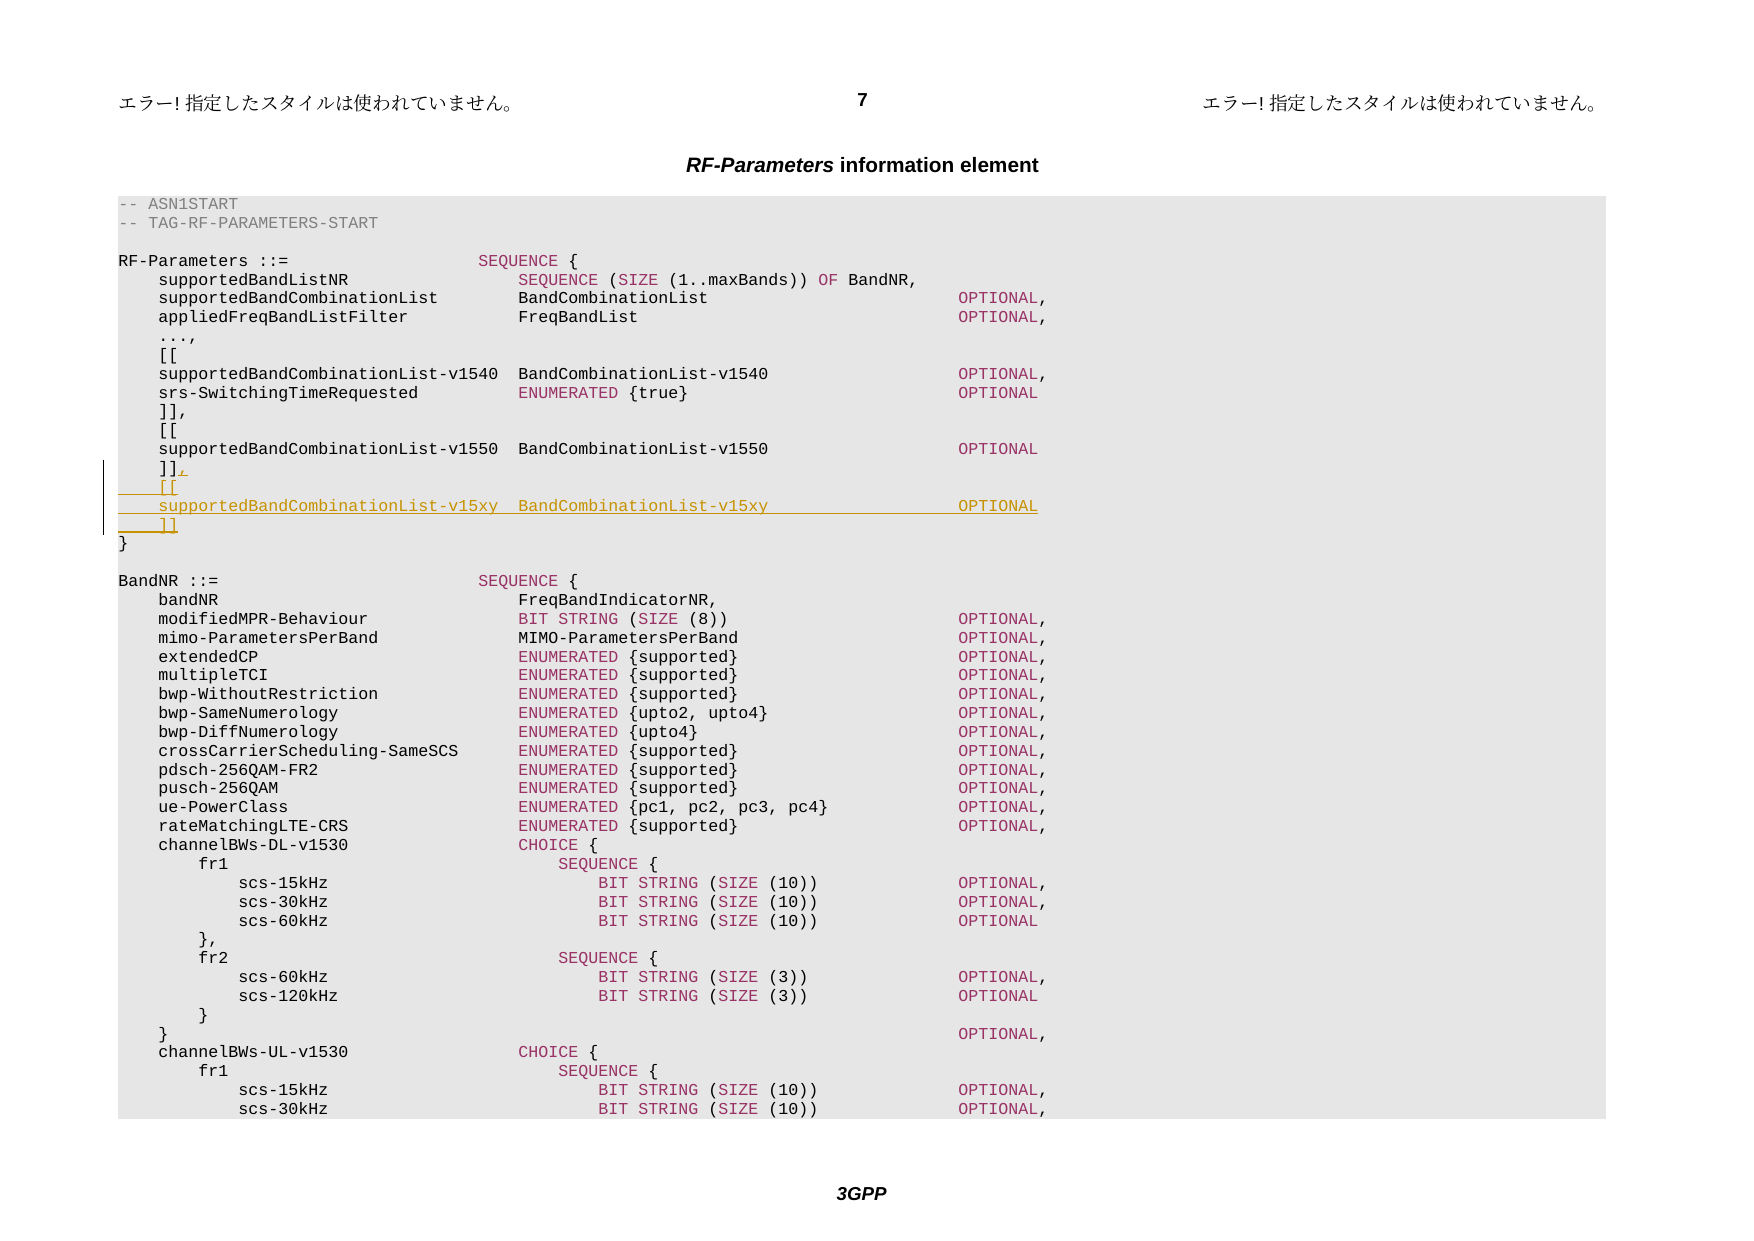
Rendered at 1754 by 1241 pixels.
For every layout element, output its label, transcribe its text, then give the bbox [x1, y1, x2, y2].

text mimo-ParametersPerBand MIMO-ParametersPerBand OPTIONAL, [118, 629, 1606, 648]
text extendedCP ENUMERATED {supported} OPTIONAL, [118, 648, 1606, 667]
text multipleTCI ENUMERATED {supported} OPTIONAL, [118, 667, 1606, 686]
text ..., [118, 328, 1606, 346]
text modifiedMPR-Behaviour BIT STRING (SIZE (8)) OPTIONAL, [118, 610, 1606, 629]
text bandNR FreqBandIndicatorNR, [118, 592, 1606, 610]
text supportedBandCombinationList BandCombinationList OPTIONAL, [118, 290, 1606, 309]
text scs-30kHz BIT STRING (SIZE (10)) OPTIONAL, [118, 1101, 1606, 1119]
text BandNR ::= SEQUENCE { [118, 573, 1606, 592]
text fr2 SEQUENCE { [118, 950, 1606, 969]
text } [118, 535, 1606, 554]
text ue-PowerClass ENUMERATED {pc1, pc2, pc3, pc4} OPTIONAL, [118, 799, 1606, 818]
text scs-15kHz BIT STRING (SIZE (10)) OPTIONAL, [118, 874, 1606, 893]
text }, [118, 931, 1606, 950]
text -- ASN1START [118, 196, 1606, 214]
text } OPTIONAL, [118, 1025, 1606, 1044]
text scs-15kHz BIT STRING (SIZE (10)) OPTIONAL, [118, 1082, 1606, 1101]
text rateMatchingLTE-CRS ENUMERATED {supported} OPTIONAL, [118, 818, 1606, 837]
text supportedBandListNR SEQUENCE (SIZE (1..maxBands)) OF BandNR, [118, 271, 1606, 290]
text scs-30kHz BIT STRING (SIZE (10)) OPTIONAL, [118, 893, 1606, 912]
text channelBWs-UL-v1530 CHOICE { [118, 1044, 1606, 1063]
text bwp-SameNumerology ENUMERATED {upto2, upto4} OPTIONAL, [118, 705, 1606, 723]
text supportedBandCombinationList-v1550 BandCombinationList-v1550 OPTIONAL [118, 441, 1606, 459]
text [[ [118, 422, 1606, 441]
text pdsch-256QAM-FR2 ENUMERATED {supported} OPTIONAL, [118, 761, 1606, 780]
text scs-60kHz BIT STRING (SIZE (3)) OPTIONAL, [118, 969, 1606, 987]
text channelBWs-DL-v1530 CHOICE { [118, 837, 1606, 856]
text RF-Parameters ::= SEQUENCE { [118, 252, 1606, 271]
text ]], [118, 403, 1606, 422]
text fr1 SEQUENCE { [118, 1063, 1606, 1082]
text RF-Parameters information element [118, 153, 1606, 177]
text } [118, 1006, 1606, 1025]
text appliedFreqBandListFilter FreqBandList OPTIONAL, [118, 309, 1606, 328]
text bwp-WithoutRestriction ENUMERATED {supported} OPTIONAL, [118, 686, 1606, 705]
text ]] [118, 459, 1606, 478]
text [118, 987, 1606, 1006]
text [[ [118, 346, 1606, 365]
text scs-60kHz BIT STRING (SIZE (10)) OPTIONAL [118, 912, 1606, 931]
text crossCarrierScheduling-SameSCS ENUMERATED {supported} OPTIONAL, [118, 742, 1606, 761]
text fr1 SEQUENCE { [118, 856, 1606, 874]
text -- TAG-RF-PARAMETERS-START [118, 214, 1606, 233]
text srs-SwitchingTimeRequested ENUMERATED {true} OPTIONAL [118, 384, 1606, 403]
text bwp-DiffNumerology ENUMERATED {upto4} OPTIONAL, [118, 723, 1606, 742]
text supportedBandCombinationList-v1540 BandCombinationList-v1540 OPTIONAL, [118, 365, 1606, 384]
text pusch-256QAM ENUMERATED {supported} OPTIONAL, [118, 780, 1606, 799]
